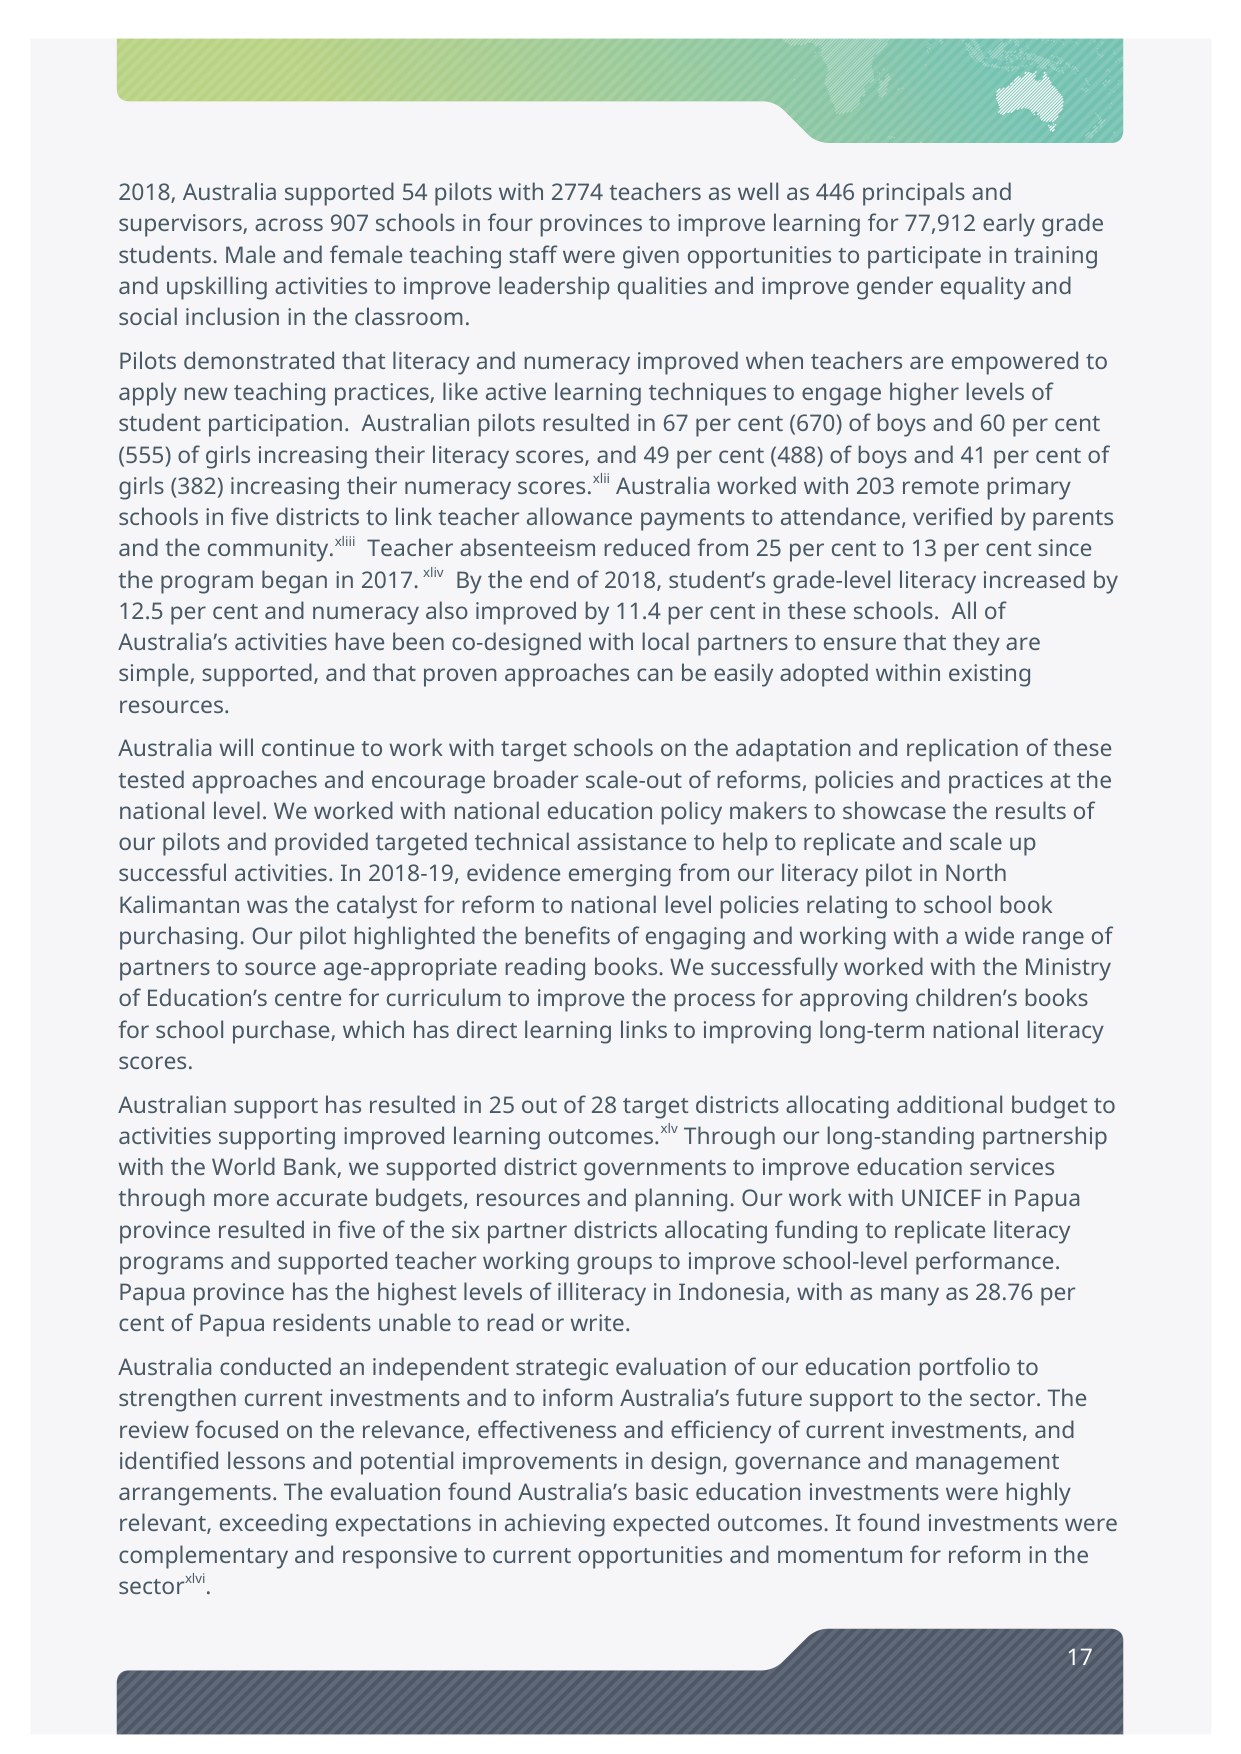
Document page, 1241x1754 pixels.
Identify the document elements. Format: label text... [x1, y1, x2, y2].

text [118, 176, 1122, 332]
text Australia will continue to work with target schools on the adaptation and replication of these tested approaches and encourage broader scale-out of reforms, policies and practices at the national level. We worked with national education policy makers to showcase the results of our pilots and provided targeted technical assistance to help to replicate and scale up successful activities. In 2018-19, evidence emerging from our literacy pilot in North Kalimantan was the catalyst for reform to national level policies relating to school book purchasing. Our pilot highlighted the benefits of engaging and working with a wide range of partners to source age-appropriate reading books. We successfully worked with the Ministry of Education’s centre for curriculum to improve the process for approving children’s books for school purchase, which has direct learning links to improving long-term national literacy scores. [118, 732, 1122, 1076]
text Pilots demonstrated that literacy and numeracy improved when teachers are empowered to apply new teaching practices, like active learning techniques to engage higher levels of student participation. Australian pilots resulted in 67 per cent (670) of boys and 60 per cent (555) of girls increasing their literacy scores, and 49 per cent (488) of boys and 41 per cent of girls (382) increasing their numeracy scores. Australia worked with 203 remote primary schools in five districts to link teacher allowance payments to attendance, verified by parents and the community. Teacher absenteeism reduced from 25 per cent to 13 per cent since the program began in 2017. By the end of 2018, student’s grade-level literacy increased by 12.5 per cent and numeracy also improved by 11.4 per cent in these schools. All of Australia’s activities have been co-designed with local partners to ensure that they are simple, supported, and that proven approaches can be easily adopted within existing resources. [118, 345, 1122, 720]
text Australia conducted an independent strategic evaluation of our education portfolio to strengthen current investments and to inform Australia’s future support to the sector. The review focused on the relevance, effectiveness and efficiency of current investments, and identified lessons and potential improvements in design, governance and management arrangements. The evaluation found Australia’s basic education investments were highly relevant, exceeding expectations in achieving expected outcomes. It found investments were complementary and responsive to current opportunities and momentum for reform in the sector. [118, 1351, 1122, 1601]
picture [1, 9, 1239, 1754]
text Australian support has resulted in 25 out of 28 target districts allocating additional budget to activities supporting improved learning outcomes. Through our long-standing partnership with the World Bank, we supported district governments to improve education services through more accurate budgets, resources and planning. Our work with UNICEF in Papua province resulted in five of the six partner districts allocating funding to replicate literacy programs and supported teacher working groups to improve school-level performance. Papua province has the highest levels of illiteracy in Indonesia, with as many as 28.76 per cent of Papua residents unable to read or write. [118, 1089, 1122, 1339]
